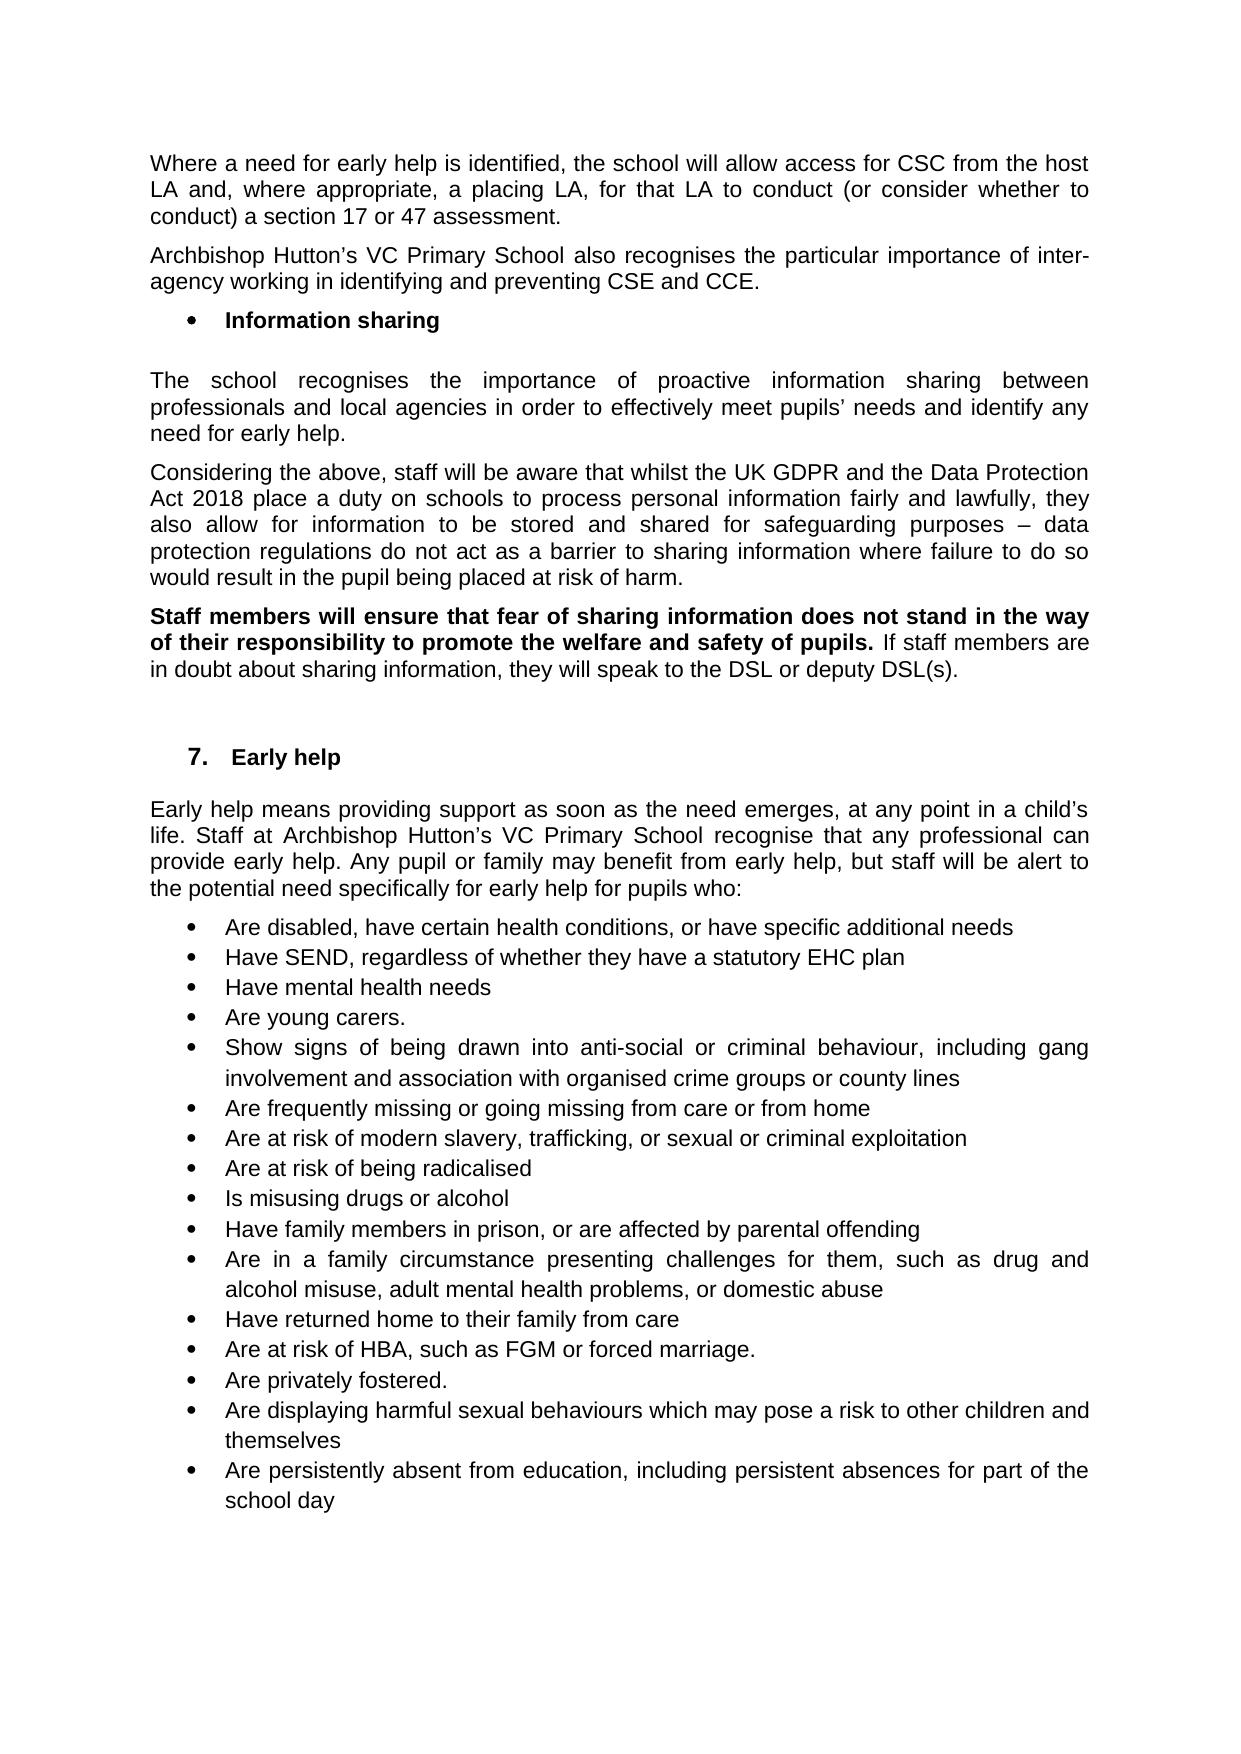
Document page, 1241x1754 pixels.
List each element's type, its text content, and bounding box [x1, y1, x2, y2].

text The school recognises the importance of proactive information sharing between professionals and local agencies in order to effectively meet pupils’ needs and identify any need for early help. [150, 367, 1090, 446]
text Where a need for early help is identified, the school will allow access for CSC from the host LA and, where appropriate, a placing LA, for that LA to conduct (or consider whether to conduct) a section 17 or 47 assessment. [150, 150, 1090, 229]
list Information sharing [187, 307, 1090, 333]
list Are displaying harmful sexual behaviours which may pose a risk to other children and themselves [187, 1397, 1090, 1453]
list Have family members in prison, or are affected by parental offending [187, 1216, 1090, 1242]
list Have returned home to their family from care [187, 1306, 1090, 1333]
list Are frequently missing or going missing from care or from home [187, 1095, 1090, 1121]
list Is misusing drugs or alcohol [187, 1185, 1090, 1212]
list Are at risk of modern slavery, trafficking, or sexual or criminal exploitation [187, 1125, 1090, 1151]
list Are disabled, have certain health conditions, or have specific additional needs [187, 913, 1090, 940]
list Are young carers. [187, 1004, 1090, 1031]
text Staff members will ensure that fear of sharing information does not stand in the way of their responsibility to promote the welfare and safety of pupils. If staff members are in doubt about sharing information, they will speak to the DSL or deputy DSL(s). [150, 603, 1090, 682]
list Are privately fostered. [187, 1367, 1090, 1393]
list Are in a family circumstance presenting challenges for them, such as drug and alcohol misuse, adult mental health problems, or domestic abuse [187, 1246, 1090, 1302]
list Are at risk of HBA, such as FGM or forced marriage. [187, 1336, 1090, 1363]
list Have mental health needs [187, 974, 1090, 1000]
list Are persistently absent from education, including persistent absences for part of the school day [187, 1457, 1090, 1514]
list Have SEND, regardless of whether they have a statutory EHC plan [187, 944, 1090, 970]
text Considering the above, staff will be aware that whilst the UK GDPR and the Data Protection Act 2018 place a duty on schools to process personal information fairly and lawfully, they also allow for information to be stored and shared for safeguarding purposes – data protection regulations do not act as a barrier to sharing information where failure to do so would result in the pupil being placed at risk of harm. [150, 459, 1090, 591]
list Show signs of being drawn into anti-social or criminal behaviour, including gang involvement and association with organised crime groups or county lines [187, 1034, 1090, 1091]
list Early help [187, 742, 1090, 771]
text Early help means providing support as soon as the need emerges, at any point in a child’s life. Staff at Archbishop Hutton’s VC Primary School recognise that any professional can provide early help. Any pupil or family may benefit from early help, but staff will be alert to the potential need specifically for early help for pupils who: [150, 796, 1090, 901]
list Are at risk of being radicalised [187, 1155, 1090, 1182]
text Archbishop Hutton’s VC Primary School also recognises the particular importance of inter-agency working in identifying and preventing CSE and CCE. [150, 242, 1090, 294]
